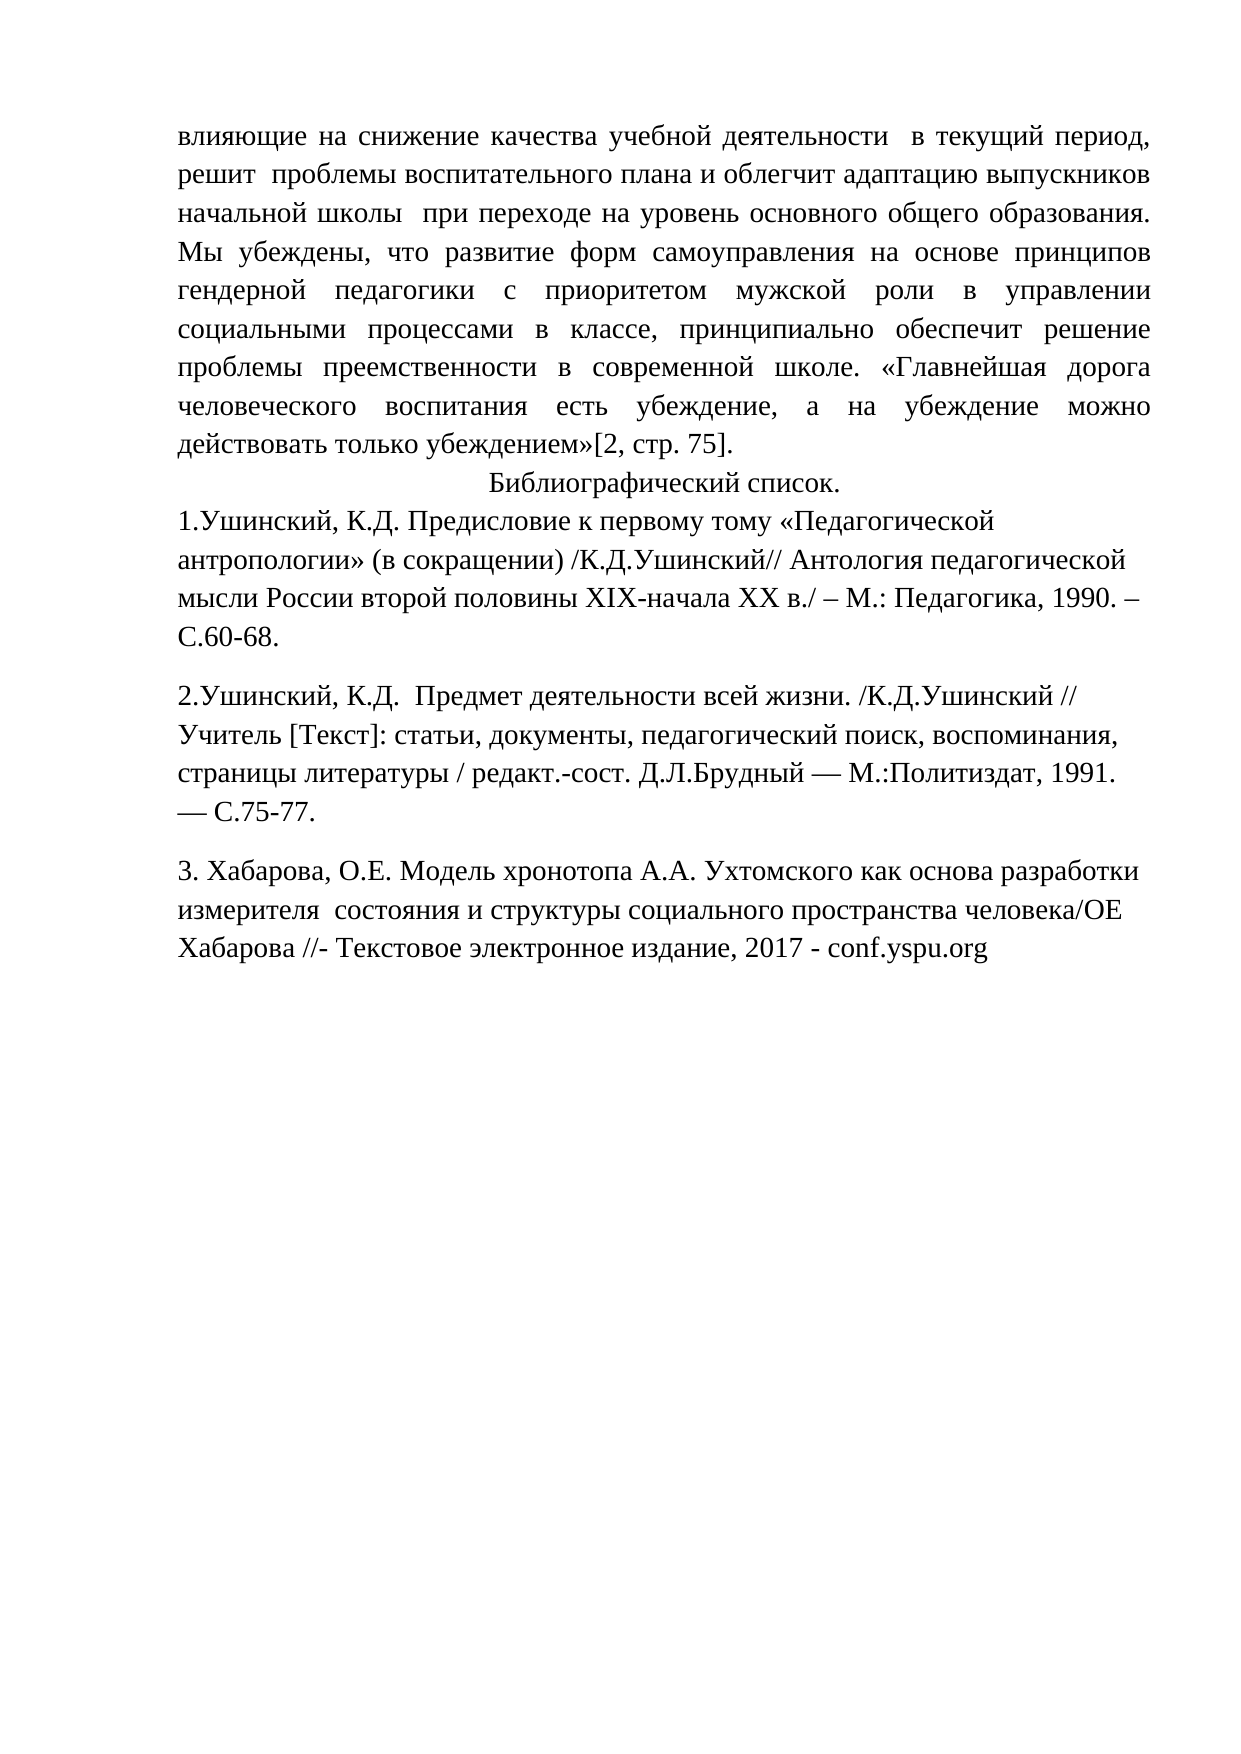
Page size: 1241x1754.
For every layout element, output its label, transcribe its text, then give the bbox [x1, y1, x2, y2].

text 3. Хабарова, О.Е. Модель хронотопа А.А. Ухтомского как основа разработки измерителя состояния и структуры социального пространства человека/ОЕ Хабарова //- Текстовое электронное издание, 2017 - conf.yspu.org [177, 853, 1152, 964]
text 2.Ушинский, К.Д. Предмет деятельности всей жизни. /К.Д.Ушинский // Учитель [Текст]: статьи, документы, педагогический поиск, воспоминания, страницы литературы / редакт.-сост. Д.Л.Брудный — М.:Политиздат, 1991. — С.75-77. [177, 678, 1152, 828]
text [177, 118, 1152, 460]
text Библиографический список. [177, 465, 1152, 498]
text 1.Ушинский, К.Д. Предисловие к первому тому «Педагогической антропологии» (в сокращении) /К.Д.Ушинский// Антология педагогической мысли России второй половины ХIХ-начала ХХ в./ – М.: Педагогика, 1990. – С.60-68. [177, 503, 1152, 653]
